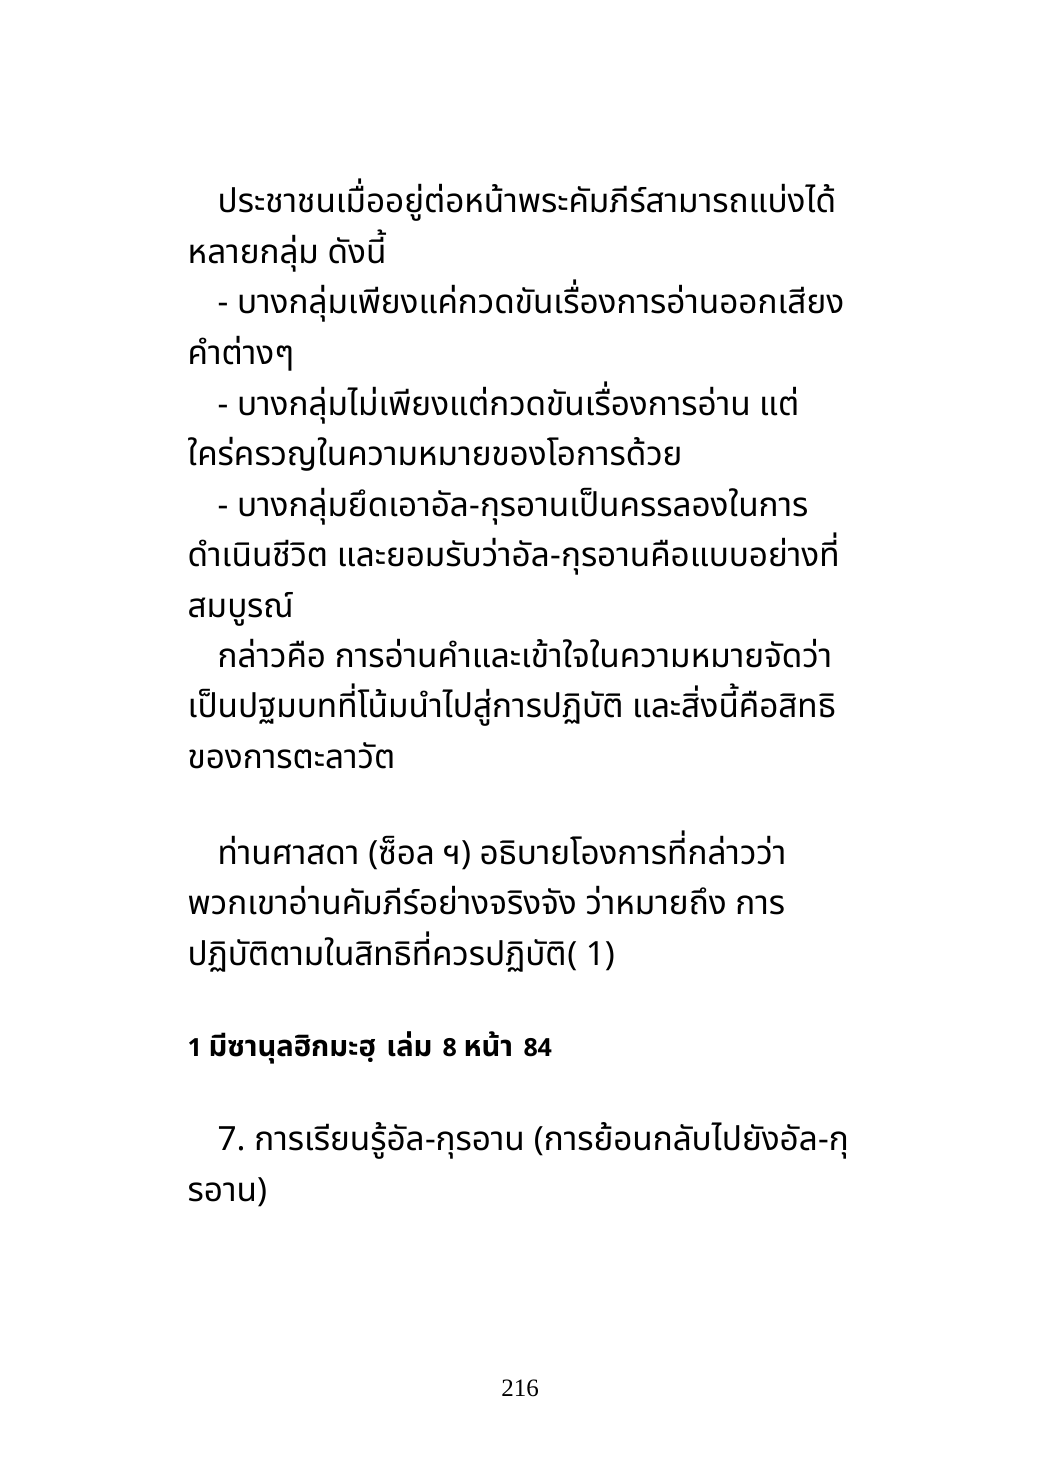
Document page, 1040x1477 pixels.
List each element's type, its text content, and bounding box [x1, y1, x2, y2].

text - บางกลุ่มยึดเอาอัล-กุรอานเป็นครรลองในการดำเนินชีวิต และยอมรับว่าอัล-กุรอานคือแบบอย่างที่สมบูรณ์ [187, 480, 852, 632]
text ท่านศาสดา (ซ็อล ฯ) อธิบายโองการที่กล่าวว่า พวกเขาอ่านคัมภีร์อย่างจริงจัง ว่าหมายถึง การปฏิบัติตามในสิทธิที่ควรปฏิบัติ( 1) [187, 829, 852, 980]
text 1 มีซานุลฮิกมะฮฺ เล่ม 8 หน้า 84 [187, 1026, 852, 1070]
text - บางกลุ่มไม่เพียงแต่กวดขันเรื่องการอ่าน แต่ใคร่ครวญในความหมายของโอการด้วย [187, 379, 852, 480]
text ประชาชนเมื่ออยู่ต่อหน้าพระคัมภีร์สามารถแบ่งได้หลายกลุ่ม ดังนี้ [187, 177, 852, 278]
text 7. การเรียนรู้อัล-กุรอาน (การย้อนกลับไปยังอัล-กุรอาน) [187, 1115, 852, 1216]
text กล่าวคือ การอ่านคำและเข้าใจในความหมายจัดว่าเป็นปฐมบทที่โน้มนำไปสู่การปฏิบัติ และสิ่งนี้คือสิทธิของการตะลาวัต [187, 632, 852, 783]
text - บางกลุ่มเพียงแค่กวดขันเรื่องการอ่านออกเสียงคำต่างๆ [187, 278, 852, 379]
